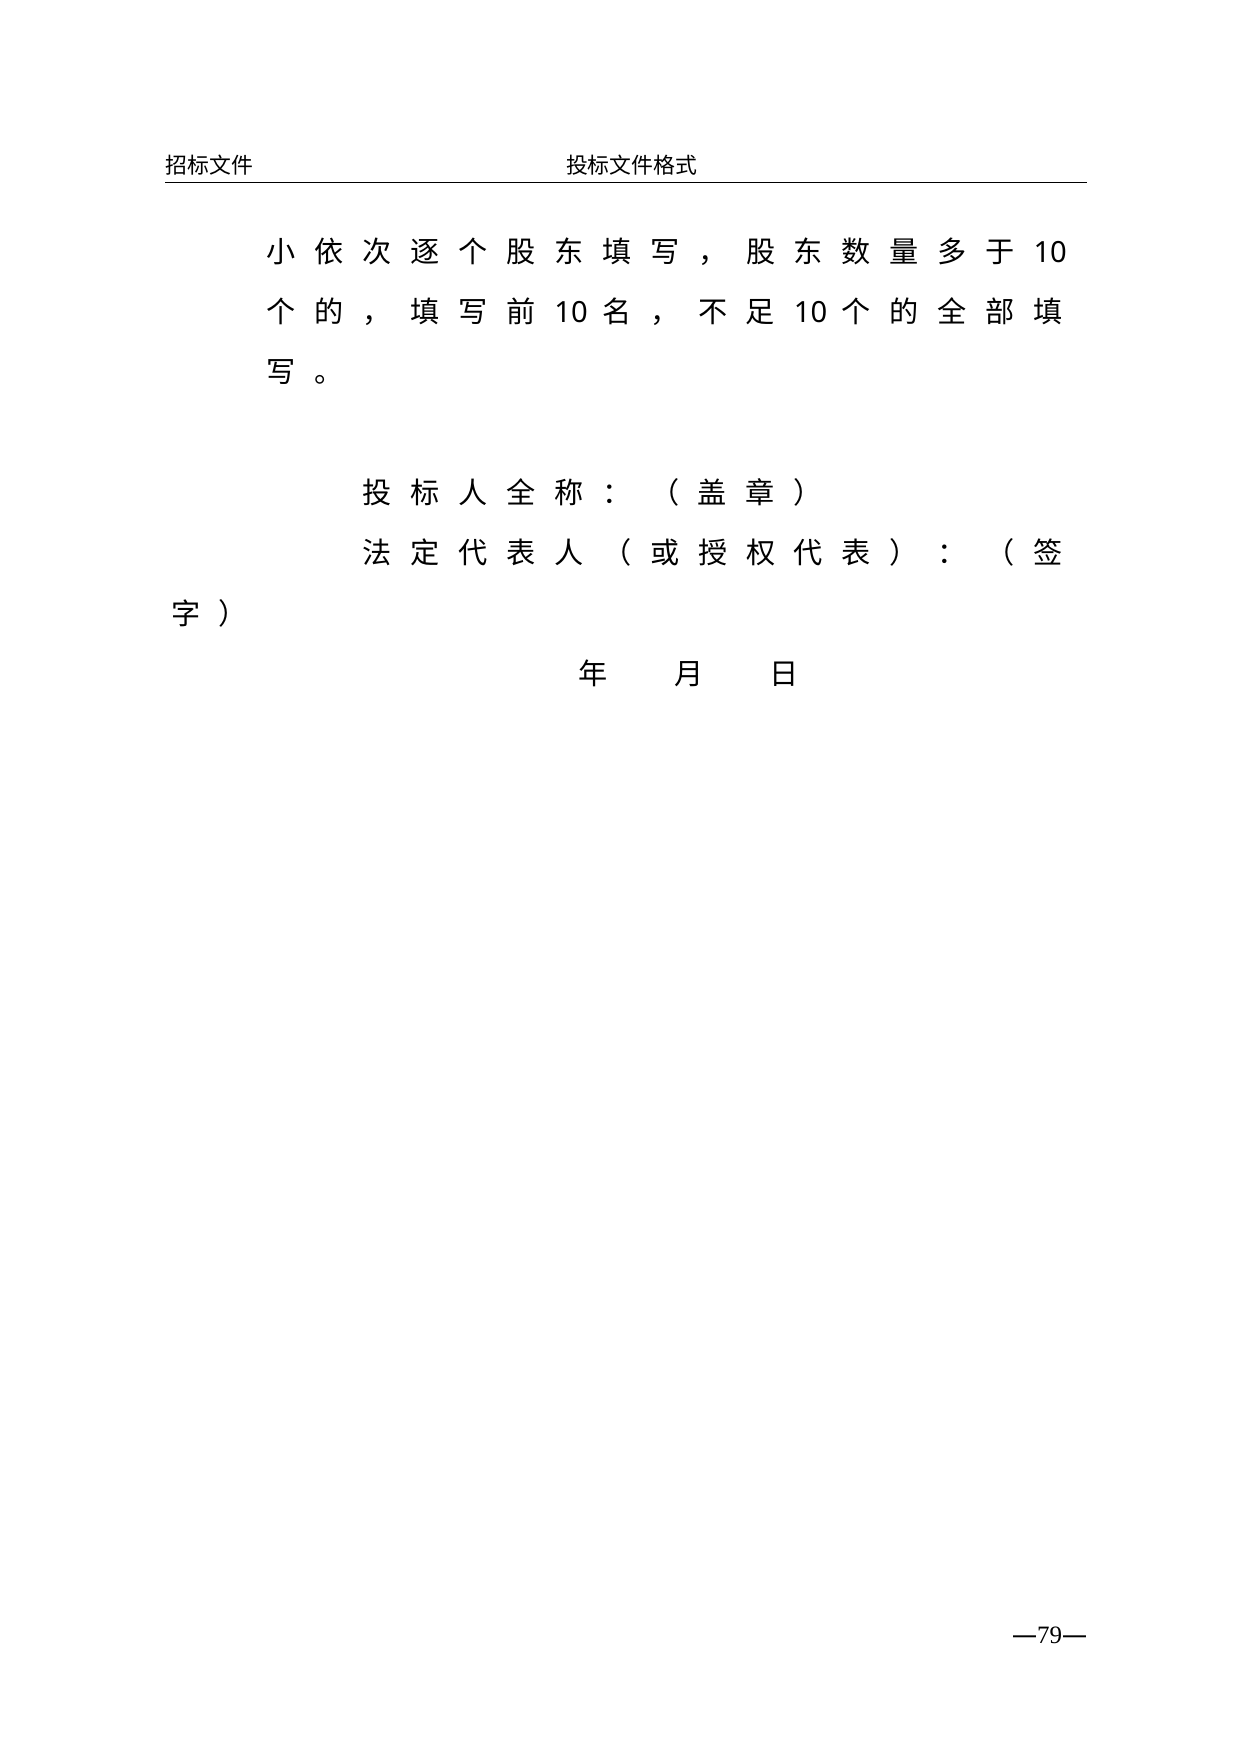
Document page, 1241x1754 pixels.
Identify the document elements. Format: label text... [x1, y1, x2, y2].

text 法定代表人（或授权代表）：（签字） [171, 521, 1081, 642]
text 投标人全称：（盖章） [171, 461, 1081, 521]
text 年 月 日 [171, 642, 1081, 702]
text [235, 219, 1081, 400]
